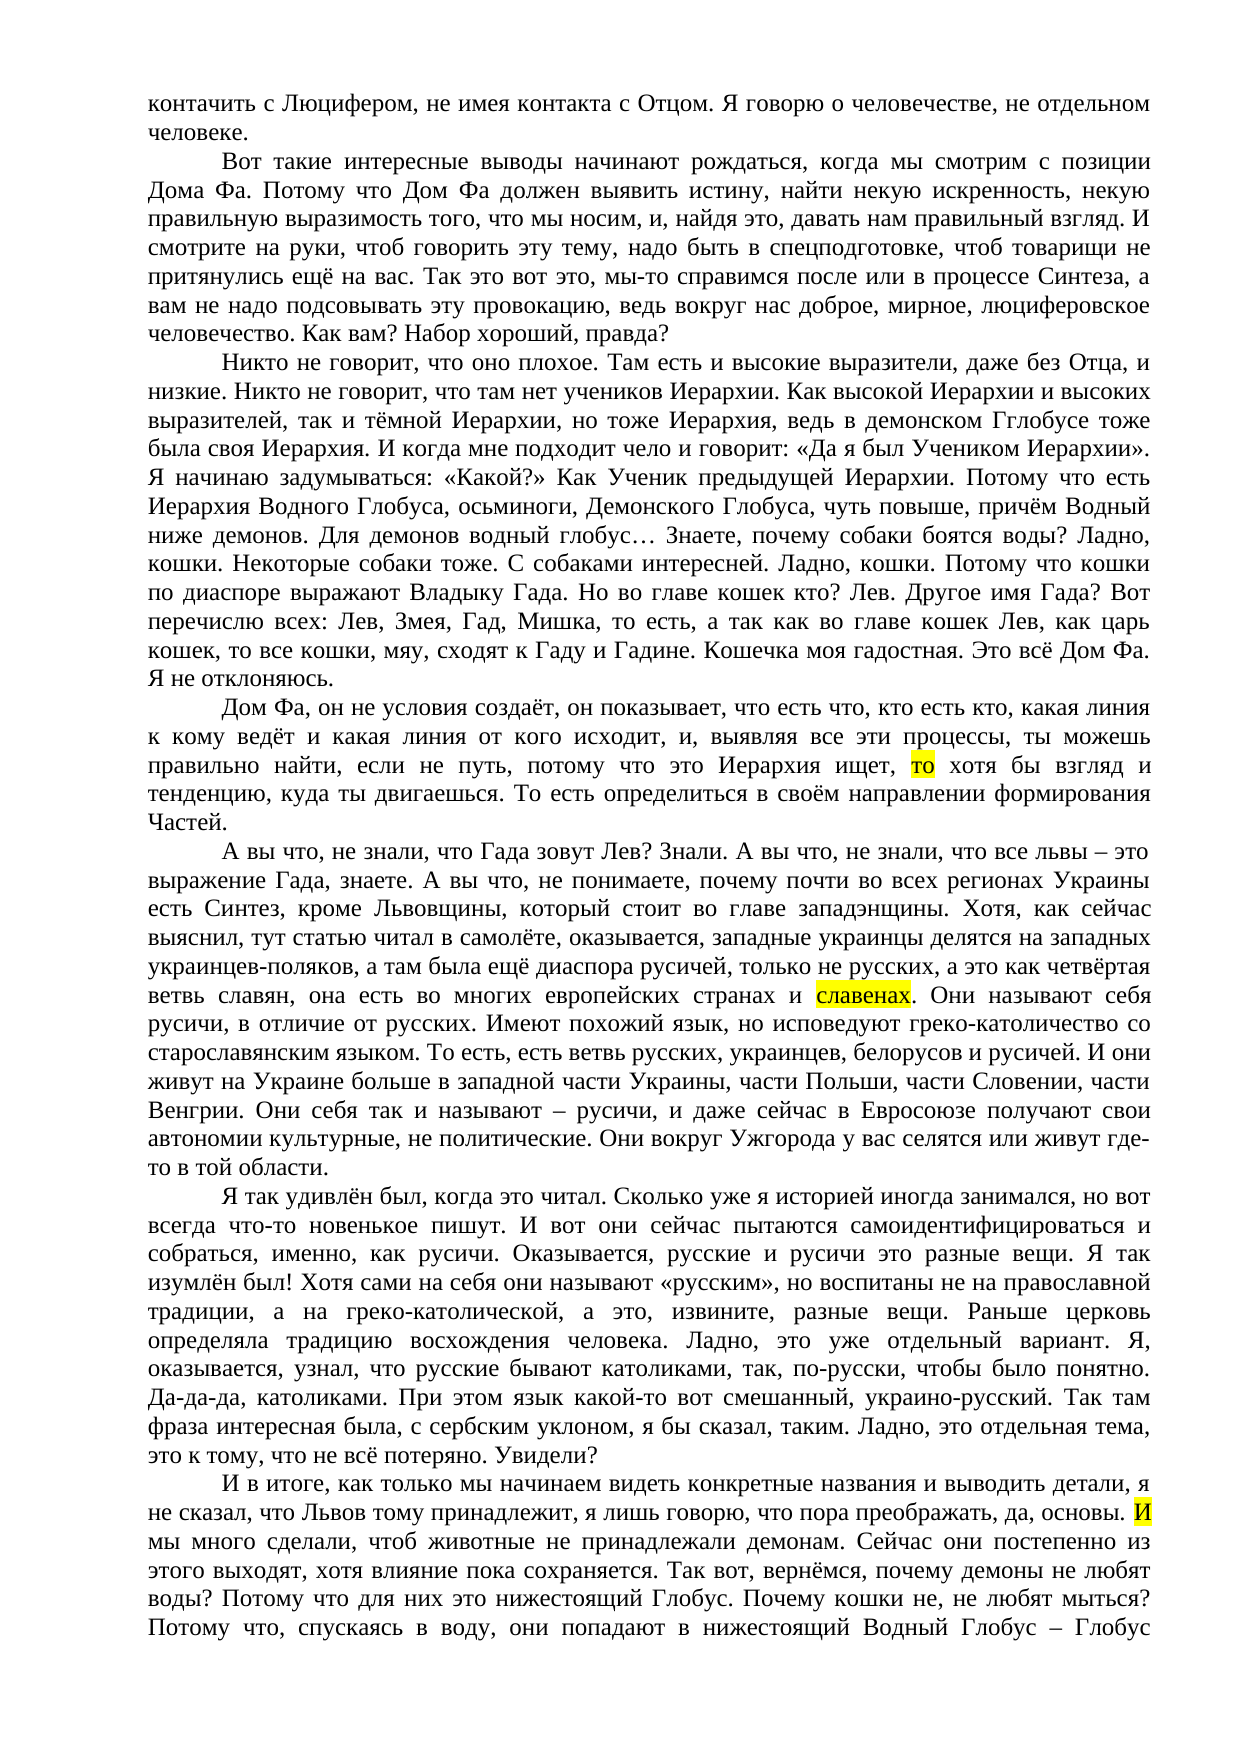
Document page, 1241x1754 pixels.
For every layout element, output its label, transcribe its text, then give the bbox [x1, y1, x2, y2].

text Дом Фа, он не условия создаёт, он показывает, что есть что, кто есть кто, какая линия к кому ведёт и какая линия от кого исходит, и, выявляя все эти процессы, ты можешь правильно найти, если не путь, потому что это Иерархия ищет, то хотя бы взгляд и тенденцию, куда ты двигаешься. То есть определиться в своём направлении формирования Частей. [148, 692, 1152, 836]
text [148, 1468, 1152, 1641]
text Я так удивлён был, когда это читал. Сколько уже я историей иногда занимался, но вот всегда что-то новенькое пишут. И вот они сейчас пытаются самоидентифицироваться и собраться, именно, как русичи. Оказывается, русские и русичи это разные вещи. Я так изумлён был! Хотя сами на себя они называют «русским», но воспитаны не на православной традиции, а на греко-католической, а это, извините, разные вещи. Раньше церковь определяла традицию восхождения человека. Ладно, это уже отдельный вариант. Я, оказывается, узнал, что русские бывают католиками, так, по-русски, чтобы было понятно. Да-да-да, католиками. При этом язык какой-то вот смешанный, украино-русский. Так там фраза интересная была, с сербским уклоном, я бы сказал, таким. Ладно, это отдельная тема, это к тому, что не всё потеряно. Увидели? [148, 1181, 1152, 1468]
text А вы что, не знали, что Гада зовут Лев? Знали. А вы что, не знали, что все львы – это выражение Гада, знаете. А вы что, не понимаете, почему почти во всех регионах Украины есть Синтез, кроме Львовщины, который стоит во главе западэнщины. Хотя, как сейчас выяснил, тут статью читал в самолёте, оказывается, западные украинцы делятся на западных украинцев-поляков, а там была ещё диаспора русичей, только не русских, а это как четвёртая ветвь славян, она есть во многих европейских странах и славенах. Они называют себя русичи, в отличие от русских. Имеют похожий язык, но исповедуют греко-католичество со старославянским языком. То есть, есть ветвь русских, украинцев, белорусов и русичей. И они живут на Украине больше в западной части Украины, части Польши, части Словении, части Венгрии. Они себя так и называют – русичи, и даже сейчас в Евросоюзе получают свои автономии культурные, не политические. Они вокруг Ужгорода у вас селятся или живут где-то в той области. [148, 836, 1152, 1181]
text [148, 88, 1152, 146]
text Никто не говорит, что оно плохое. Там есть и высокие выразители, даже без Отца, и низкие. Никто не говорит, что там нет учеников Иерархии. Как высокой Иерархии и высоких выразителей, так и тёмной Иерархии, но тоже Иерархия, ведь в демонском Гглобусе тоже была своя Иерархия. И когда мне подходит чело и говорит: «Да я был Учеником Иерархии». Я начинаю задумываться: «Какой?» Как Ученик предыдущей Иерархии. Потому что есть Иерархия Водного Глобуса, осьминоги, Демонского Глобуса, чуть повыше, причём Водный ниже демонов. Для демонов водный глобус… Знаете, почему собаки боятся воды? Ладно, кошки. Некоторые собаки тоже. С собаками интересней. Ладно, кошки. Потому что кошки по диаспоре выражают Владыку Гада. Но во главе кошек кто? Лев. Другое имя Гада? Вот перечислю всех: Лев, Змея, Гад, Мишка, то есть, а так как во главе кошек Лев, как царь кошек, то все кошки, мяу, сходят к Гаду и Гадине. Кошечка моя гадостная. Это всё Дом Фа. Я не отклоняюсь. [148, 347, 1152, 692]
text Вот такие интересные выводы начинают рождаться, когда мы смотрим с позиции Дома Фа. Потому что Дом Фа должен выявить истину, найти некую искренность, некую правильную выразимость того, что мы носим, и, найдя это, давать нам правильный взгляд. И смотрите на руки, чтоб говорить эту тему, надо быть в спецподготовке, чтоб товарищи не притянулись ещё на вас. Так это вот это, мы-то справимся после или в процессе Синтеза, а вам не надо подсовывать эту провокацию, ведь вокруг нас доброе, мирное, люциферовское человечество. Как вам? Набор хороший, правда? [148, 146, 1152, 347]
